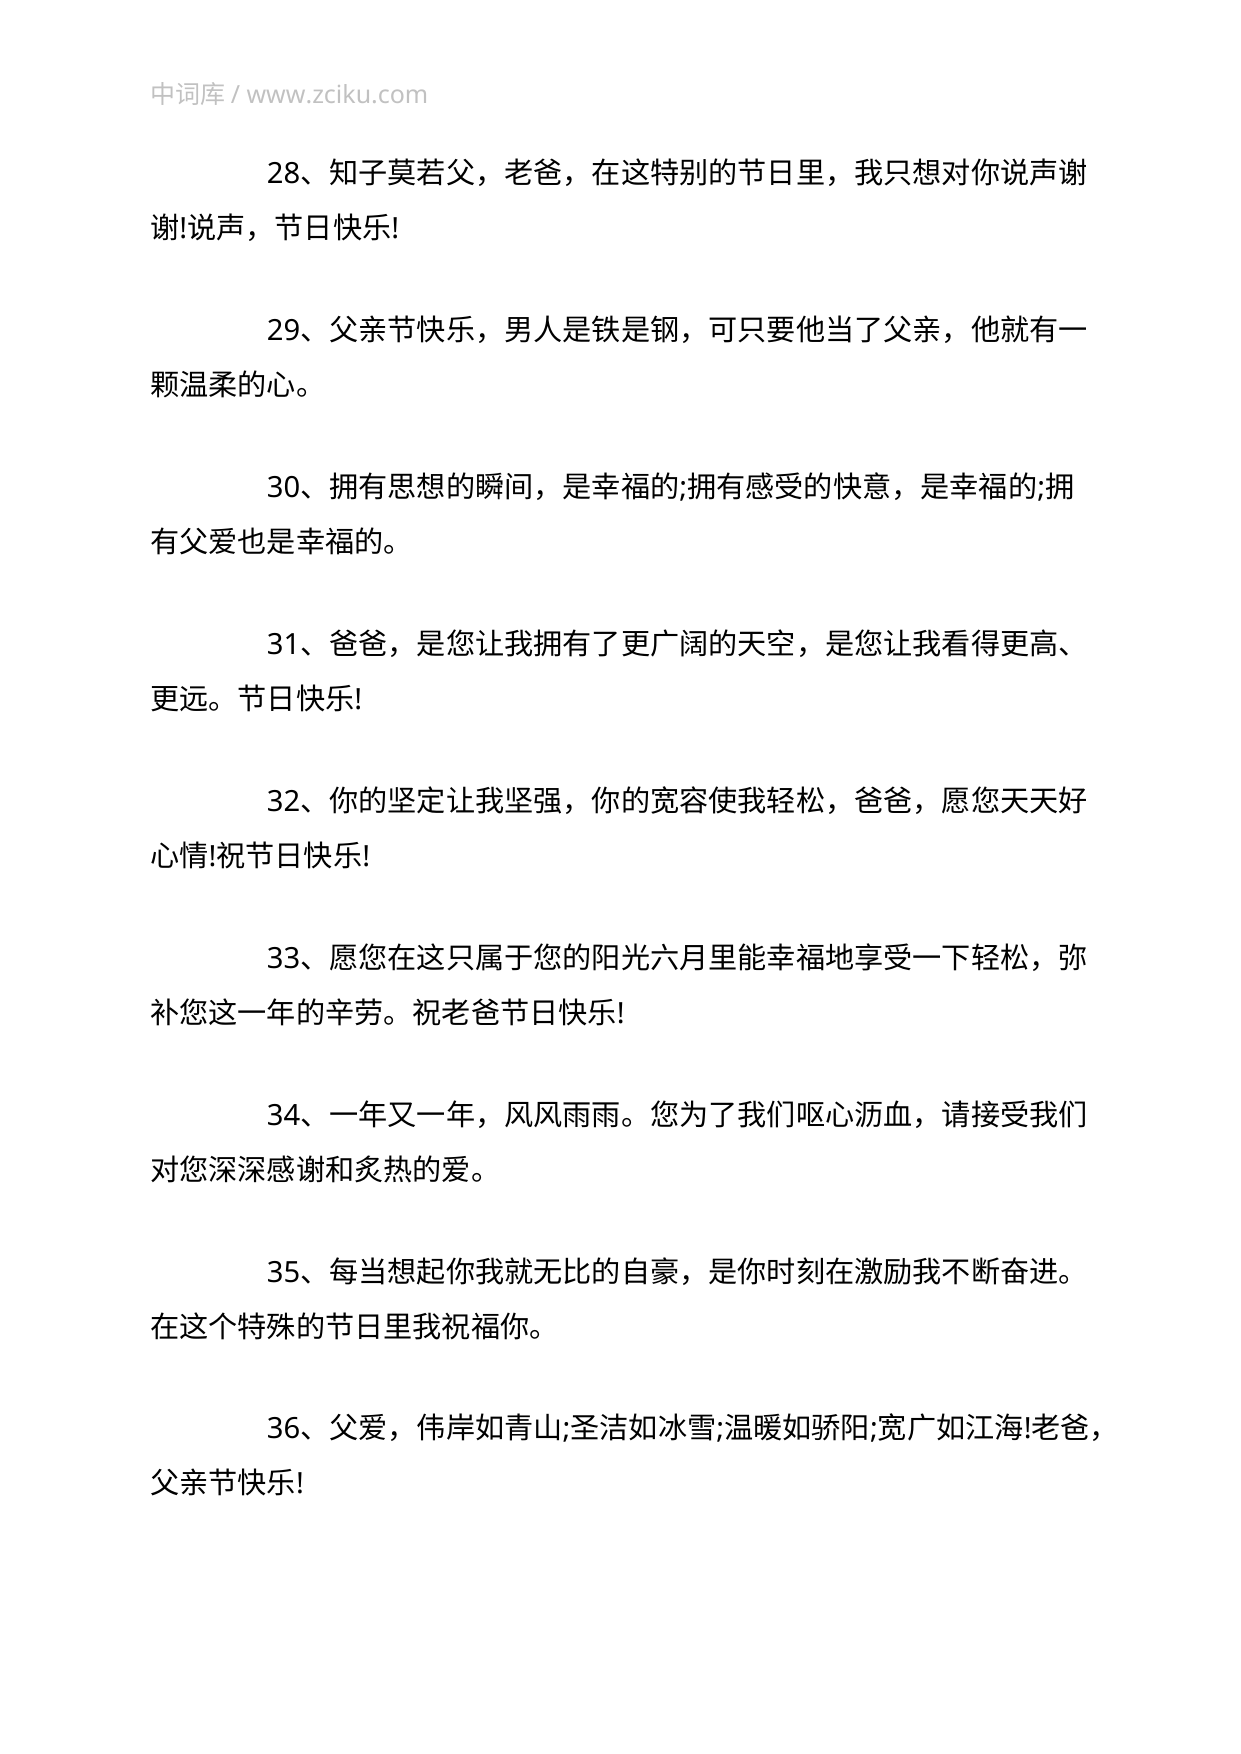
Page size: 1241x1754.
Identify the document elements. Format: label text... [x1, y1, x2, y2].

text 30、拥有思想的瞬间，是幸福的;拥有感受的快意，是幸福的;拥有父爱也是幸福的。 [150, 464, 1090, 561]
text 28、知子莫若父，老爸，在这特别的节日里，我只想对你说声谢谢!说声，节日快乐! [150, 150, 1090, 247]
text 34、一年又一年，风风雨雨。您为了我们呕心沥血，请接受我们对您深深感谢和炙热的爱。 [150, 1091, 1090, 1189]
text 29、父亲节快乐，男人是铁是钢，可只要他当了父亲，他就有一颗温柔的心。 [150, 307, 1090, 404]
text 33、愿您在这只属于您的阳光六月里能幸福地享受一下轻松，弥补您这一年的辛劳。祝老爸节日快乐! [150, 934, 1090, 1032]
text 31、爸爸，是您让我拥有了更广阔的天空，是您让我看得更高、更远。节日快乐! [150, 621, 1090, 718]
text 32、你的坚定让我坚强，你的宽容使我轻松，爸爸，愿您天天好心情!祝节日快乐! [150, 777, 1090, 875]
text 35、每当想起你我就无比的自豪，是你时刻在激励我不断奋进。在这个特殊的节日里我祝福你。 [150, 1248, 1090, 1346]
text 36、父爱，伟岸如青山;圣洁如冰雪;温暖如骄阳;宽广如江海!老爸，父亲节快乐! [150, 1405, 1090, 1502]
